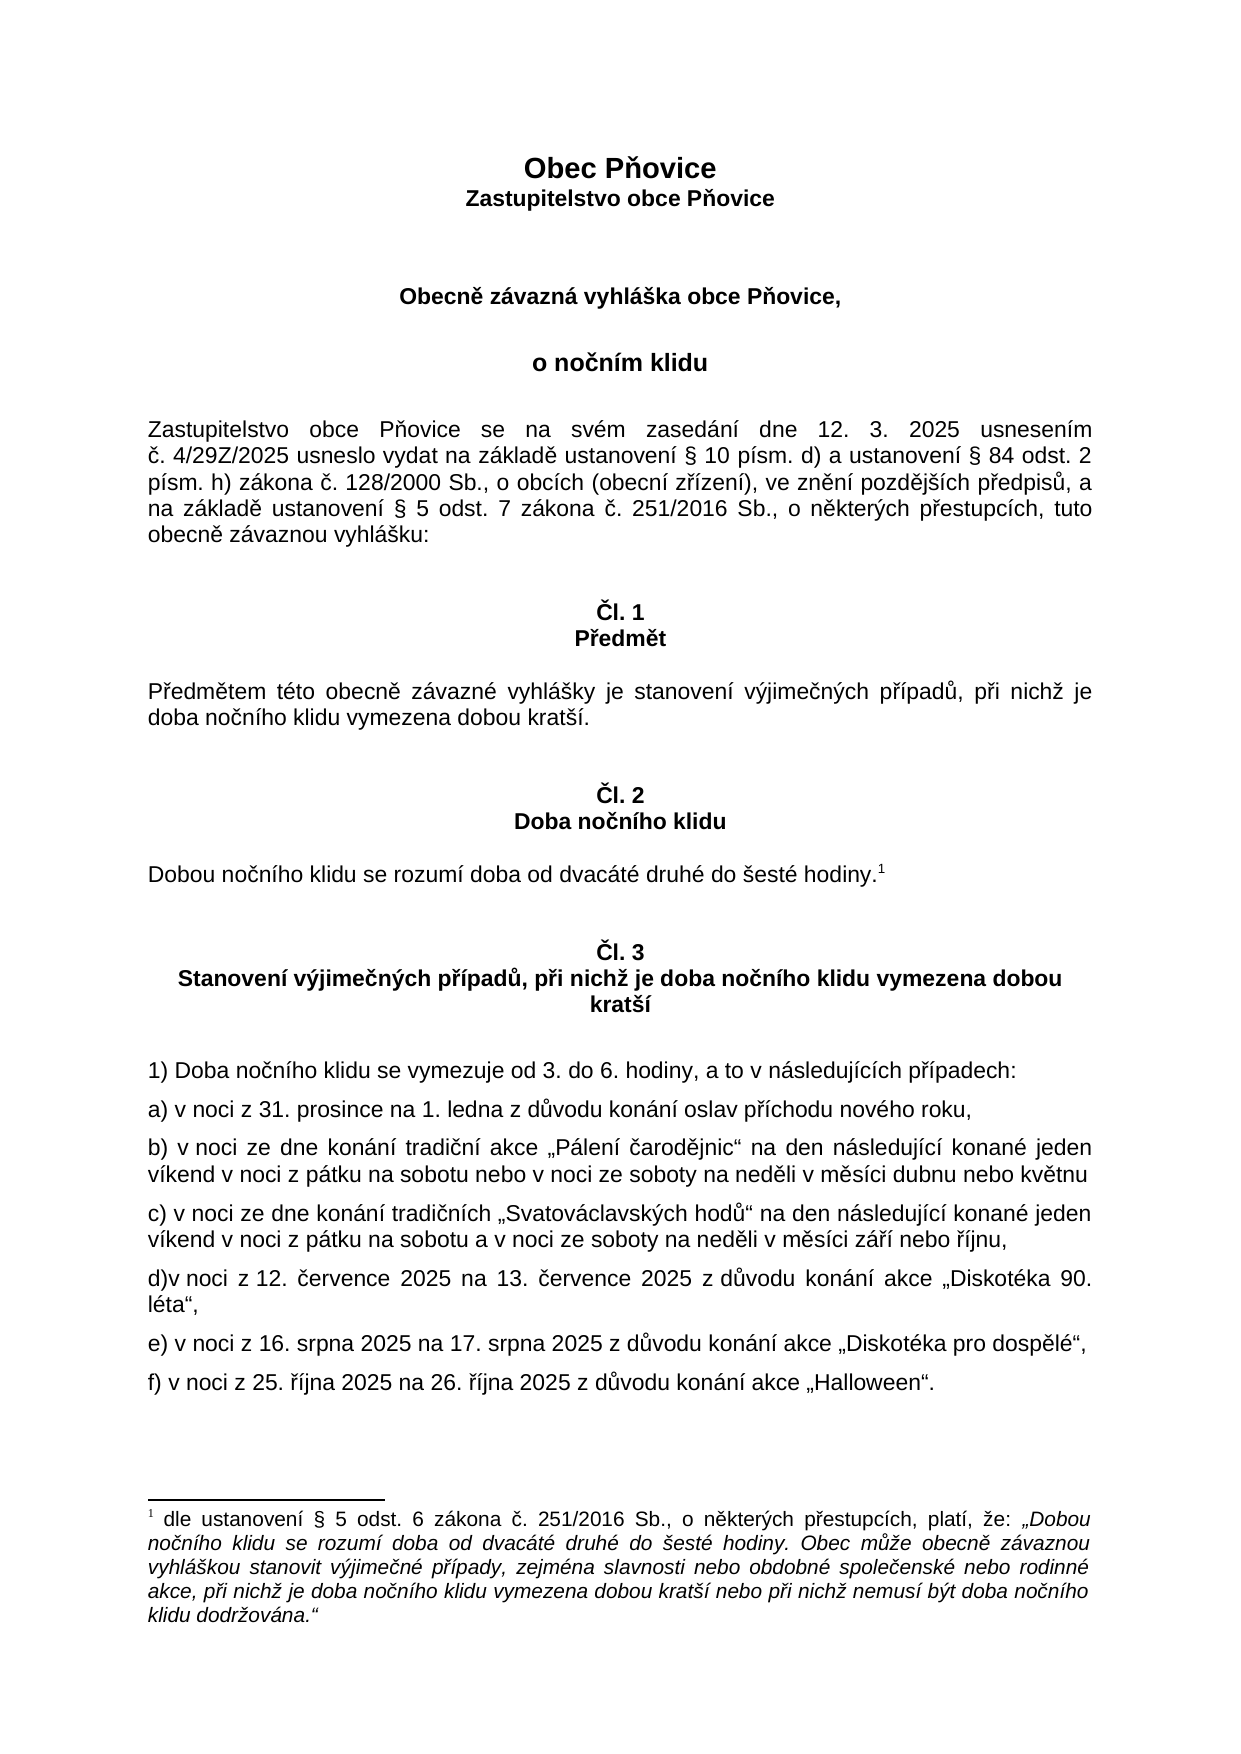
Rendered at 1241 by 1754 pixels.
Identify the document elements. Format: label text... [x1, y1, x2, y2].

text Předmětem této obecně závazné vyhlášky je stanovení výjimečných případů, při nichž je doba nočního klidu vymezena dobou kratší. [148, 678, 1093, 731]
text Čl. 3 [148, 939, 1093, 965]
text Čl. 1 [148, 599, 1093, 625]
text 1) Doba nočního klidu se vymezuje od 3. do 6. hodiny, a to v následujících případech: [148, 1057, 1093, 1083]
text Doba nočního klidu [148, 808, 1093, 835]
text f) v noci z 25. října 2025 na 26. října 2025 z důvodu konání akce „Halloween“. [148, 1369, 1093, 1395]
text d)v noci z 12. července 2025 na 13. července 2025 z důvodu konání akce „Diskotéka 90. léta“, [148, 1265, 1093, 1317]
text Čl. 2 [148, 782, 1093, 808]
text Obec Pňovice [148, 152, 1093, 185]
text Obecně závazná vyhláška obce Pňovice, [148, 283, 1093, 309]
text Stanovení výjimečných případů, při nichž je doba nočního klidu vymezena dobou kratší [148, 965, 1093, 1018]
text a) v noci z 31. prosince na 1. ledna z důvodu konání oslav příchodu nového roku, [148, 1096, 1093, 1122]
text c) v noci ze dne konání tradičních „Svatováclavských hodů“ na den následující konané jeden víkend v noci z pátku na sobotu a v noci ze soboty na neděli v měsíci září nebo říjnu, [148, 1199, 1093, 1252]
text o nočním klidu [148, 348, 1093, 377]
text Zastupitelstvo obce Pňovice se na svém zasedání dne 12. 3. 2025 usnesením č. 4/29Z/2025 usneslo vydat na základě ustanovení § 10 písm. d) a ustanovení § 84 odst. 2 písm. h) zákona č. 128/2000 Sb., o obcích (obecní zřízení), ve znění pozdějších předpisů, a na základě ustanovení § 5 odst. 7 zákona č. 251/2016 Sb., o některých přestupcích, tuto obecně závaznou vyhlášku: [148, 416, 1093, 547]
text Zastupitelstvo obce Pňovice [148, 185, 1093, 211]
text Dobou nočního klidu se rozumí doba od dvacáté druhé do šesté hodiny. [148, 861, 1093, 887]
text e) v noci z 16. srpna 2025 na 17. srpna 2025 z důvodu konání akce „Diskotéka pro dospělé“, [148, 1330, 1093, 1356]
text b) v noci ze dne konání tradiční akce „Pálení čarodějnic“ na den následující konané jeden víkend v noci z pátku na sobotu nebo v noci ze soboty na neděli v měsíci dubnu nebo květnu [148, 1134, 1093, 1187]
text Předmět [148, 625, 1093, 652]
